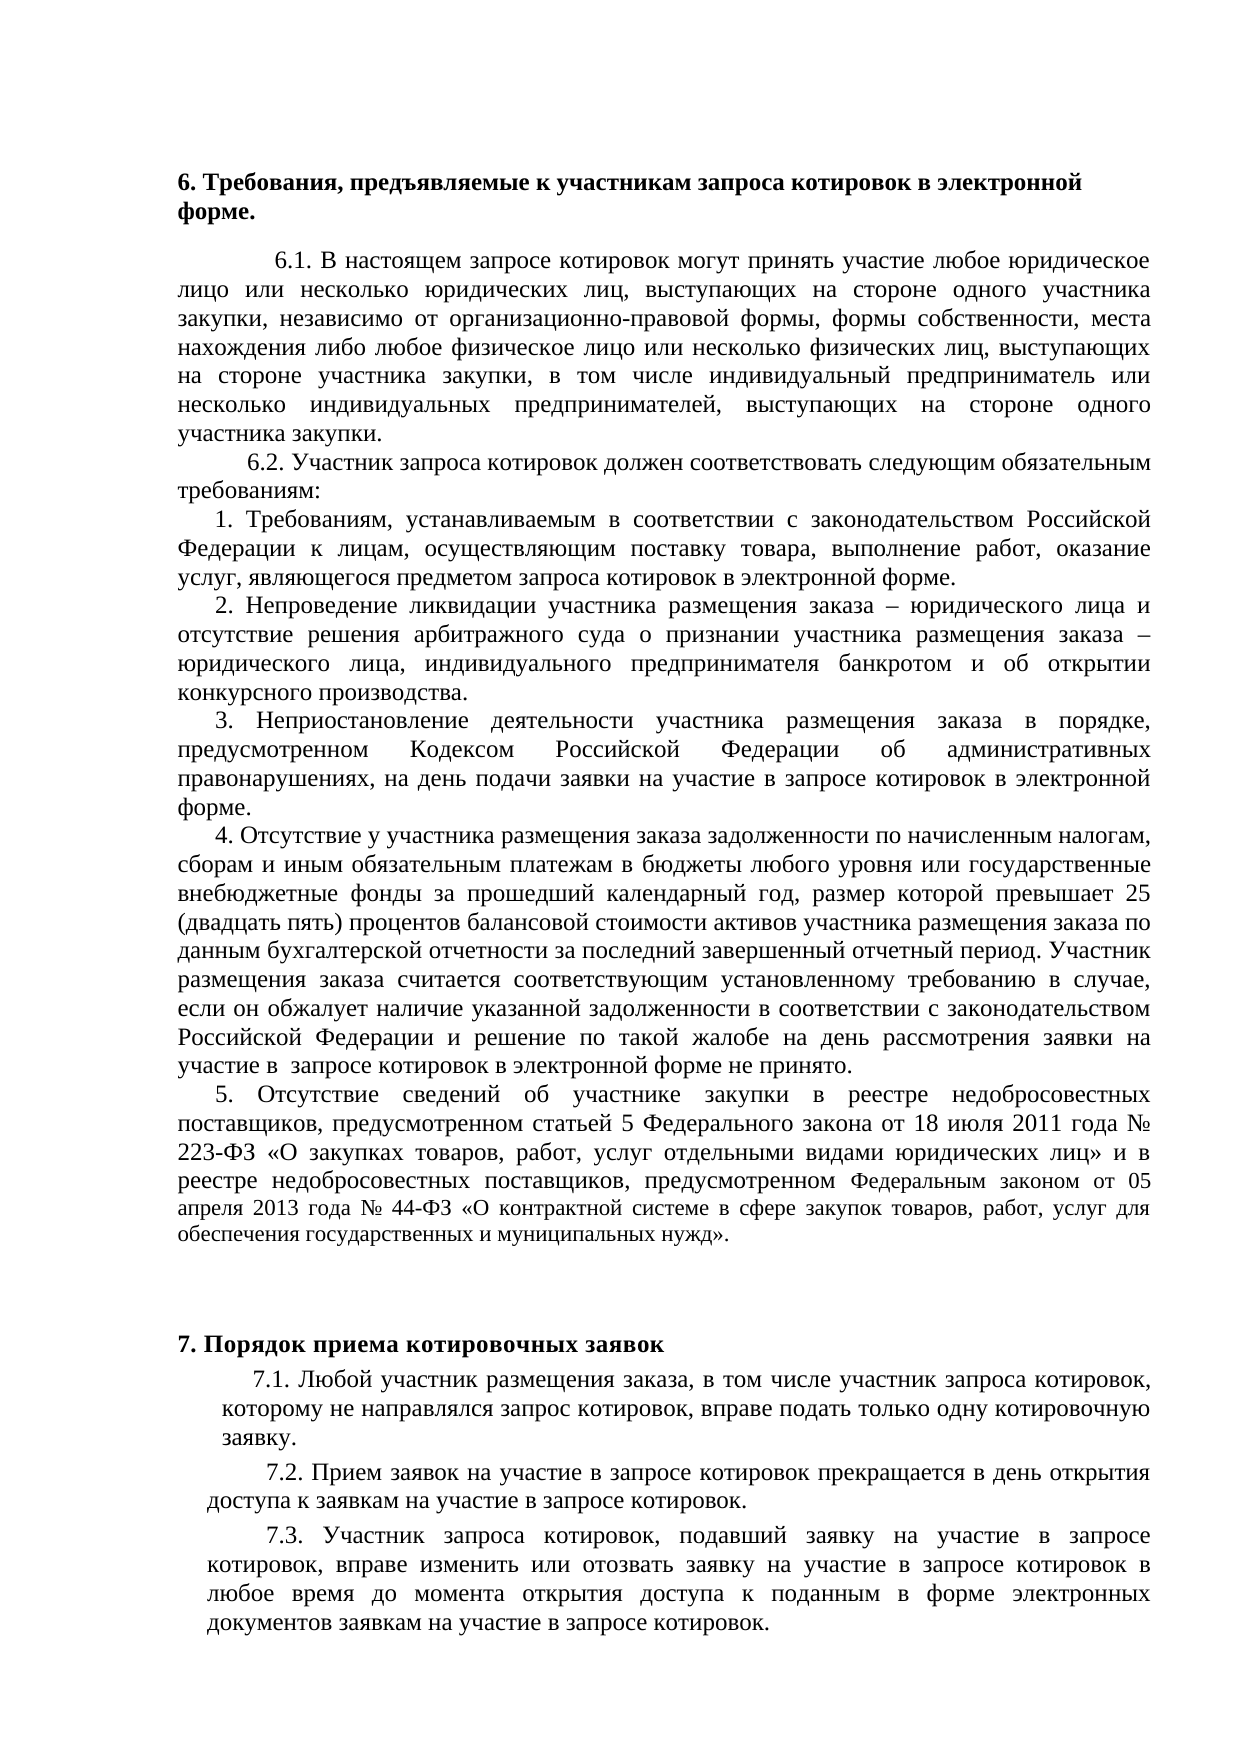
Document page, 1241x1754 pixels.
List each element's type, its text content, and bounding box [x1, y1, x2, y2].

text 2. Непроведение ликвидации участника размещения заказа – юридического лица и отсутствие решения арбитражного суда о признании участника размещения заказа – юридического лица, индивидуального предпринимателя банкротом и об открытии конкурсного производства. [177, 590, 1152, 705]
list 7.2. Прием заявок на участие в запросе котировок прекращается в день открытия доступа к заявкам на участие в запросе котировок. [207, 1457, 1152, 1514]
text 3. Неприостановление деятельности участника размещения заказа в порядке, предусмотренном Кодексом Российской Федерации об административных правонарушениях, на день подачи заявки на участие в запросе котировок в электронной форме. [177, 705, 1152, 820]
list 6.2. Участник запроса котировок должен соответствовать следующим обязательным требованиям: [177, 447, 1152, 504]
list 7.3. Участник запроса котировок, подавший заявку на участие в запросе котировок, вправе изменить или отозвать заявку на участие в запросе котировок в любое время до момента открытия доступа к поданным в форме электронных документов заявкам на участие в запросе котировок. [207, 1521, 1152, 1636]
list 1. Требованиям, устанавливаемым в соответствии с законодательством Российской Федерации к лицам, осуществляющим поставку товара, выполнение работ, оказание услуг, являющегося предметом запроса котировок в электронной форме. [177, 504, 1152, 590]
text 6.1. В настоящем запросе котировок могут принять участие любое юридическое лицо или несколько юридических лиц, выступающих на стороне одного участника закупки, независимо от организационно-правовой формы, формы собственности, места нахождения либо любое физическое лицо или несколько физических лиц, выступающих на стороне участника закупки, в том числе индивидуальный предприниматель или несколько индивидуальных предпринимателей, выступающих на стороне одного участника закупки. [177, 245, 1152, 447]
subtitle 7. Порядок приема котировочных заявок [177, 1329, 1152, 1358]
list 7.1. Любой участник размещения заказа, в том числе участник запроса котировок, которому не направлялся запрос котировок, вправе подать только одну котировочную заявку. [222, 1364, 1152, 1451]
list 4. Отсутствие у участника размещения заказа задолженности по начисленным налогам, сборам и иным обязательным платежам в бюджеты любого уровня или государственные внебюджетные фонды за прошедший календарный год, размер которой превышает 25 (двадцать пять) процентов балансовой стоимости активов участника размещения заказа по данным бухгалтерской отчетности за последний завершенный отчетный период. Участник размещения заказа считается соответствующим установленному требованию в случае, если он обжалует наличие указанной задолженности в соответствии с законодательством Российской Федерации и решение по такой жалобе на день рассмотрения заявки на участие в запросе котировок в электронной форме не принято. [177, 820, 1152, 1079]
text 6. Требования, предъявляемые к участникам запроса котировок в электронной форме. [177, 167, 1152, 224]
list 5. Отсутствие сведений об участнике закупки в реестре недобросовестных поставщиков, предусмотренном статьей 5 Федерального закона от 18 июля 2011 года № 223-ФЗ «О закупках товаров, работ, услуг отдельными видами юридических лиц» и в реестре недобросовестных поставщиков, предусмотренном Федеральным законом от 05 апреля 2013 года № 44-ФЗ «О контрактной системе в сфере закупок товаров, работ, услуг для обеспечения государственных и муниципальных нужд». [177, 1079, 1152, 1247]
